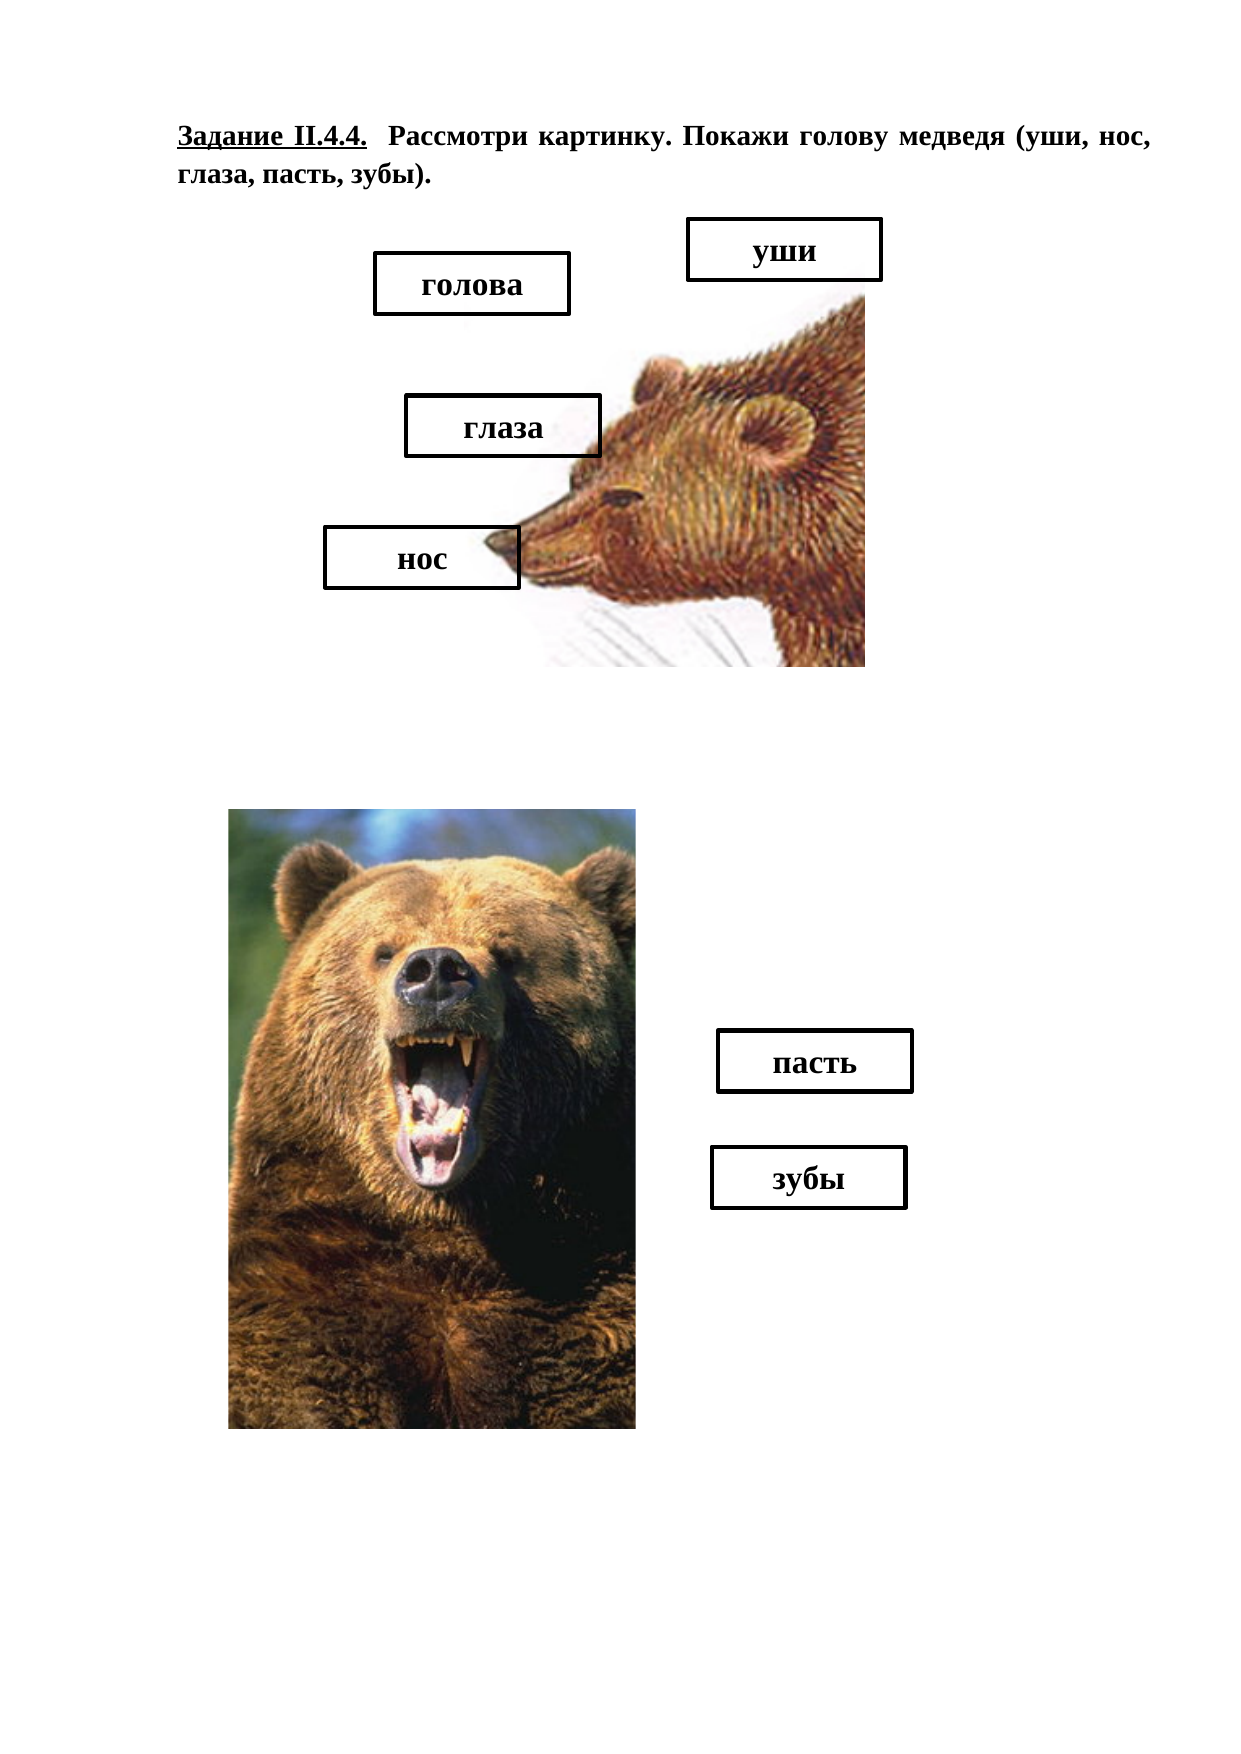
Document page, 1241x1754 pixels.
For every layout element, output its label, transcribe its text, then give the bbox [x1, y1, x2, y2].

picture [463, 255, 567, 312]
picture [463, 529, 517, 586]
picture [463, 398, 598, 454]
picture [228, 809, 636, 1429]
picture [463, 216, 865, 667]
text Задание II.4.4. Рассмотри картинку. Покажи голову медведя (уши, нос, глаза, пасть, зубы). [177, 118, 1152, 190]
picture [690, 221, 865, 278]
